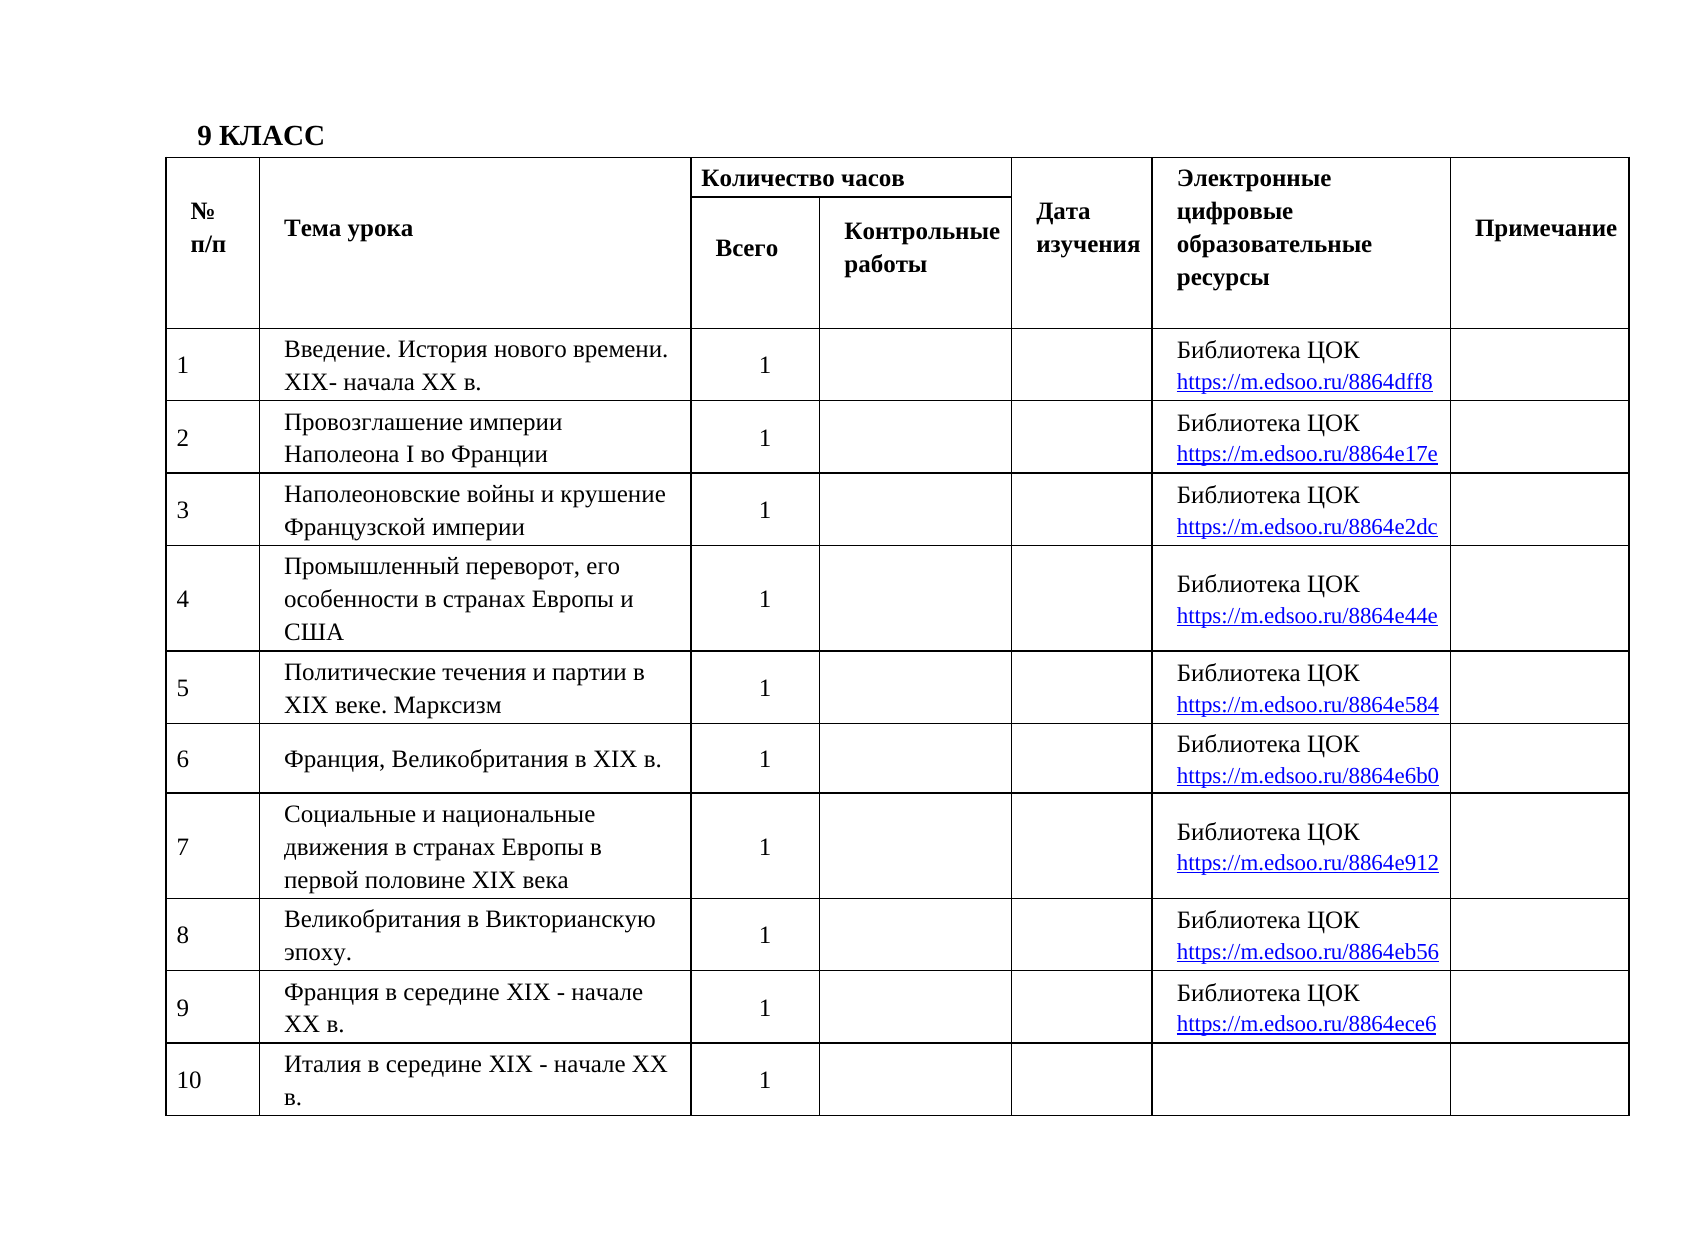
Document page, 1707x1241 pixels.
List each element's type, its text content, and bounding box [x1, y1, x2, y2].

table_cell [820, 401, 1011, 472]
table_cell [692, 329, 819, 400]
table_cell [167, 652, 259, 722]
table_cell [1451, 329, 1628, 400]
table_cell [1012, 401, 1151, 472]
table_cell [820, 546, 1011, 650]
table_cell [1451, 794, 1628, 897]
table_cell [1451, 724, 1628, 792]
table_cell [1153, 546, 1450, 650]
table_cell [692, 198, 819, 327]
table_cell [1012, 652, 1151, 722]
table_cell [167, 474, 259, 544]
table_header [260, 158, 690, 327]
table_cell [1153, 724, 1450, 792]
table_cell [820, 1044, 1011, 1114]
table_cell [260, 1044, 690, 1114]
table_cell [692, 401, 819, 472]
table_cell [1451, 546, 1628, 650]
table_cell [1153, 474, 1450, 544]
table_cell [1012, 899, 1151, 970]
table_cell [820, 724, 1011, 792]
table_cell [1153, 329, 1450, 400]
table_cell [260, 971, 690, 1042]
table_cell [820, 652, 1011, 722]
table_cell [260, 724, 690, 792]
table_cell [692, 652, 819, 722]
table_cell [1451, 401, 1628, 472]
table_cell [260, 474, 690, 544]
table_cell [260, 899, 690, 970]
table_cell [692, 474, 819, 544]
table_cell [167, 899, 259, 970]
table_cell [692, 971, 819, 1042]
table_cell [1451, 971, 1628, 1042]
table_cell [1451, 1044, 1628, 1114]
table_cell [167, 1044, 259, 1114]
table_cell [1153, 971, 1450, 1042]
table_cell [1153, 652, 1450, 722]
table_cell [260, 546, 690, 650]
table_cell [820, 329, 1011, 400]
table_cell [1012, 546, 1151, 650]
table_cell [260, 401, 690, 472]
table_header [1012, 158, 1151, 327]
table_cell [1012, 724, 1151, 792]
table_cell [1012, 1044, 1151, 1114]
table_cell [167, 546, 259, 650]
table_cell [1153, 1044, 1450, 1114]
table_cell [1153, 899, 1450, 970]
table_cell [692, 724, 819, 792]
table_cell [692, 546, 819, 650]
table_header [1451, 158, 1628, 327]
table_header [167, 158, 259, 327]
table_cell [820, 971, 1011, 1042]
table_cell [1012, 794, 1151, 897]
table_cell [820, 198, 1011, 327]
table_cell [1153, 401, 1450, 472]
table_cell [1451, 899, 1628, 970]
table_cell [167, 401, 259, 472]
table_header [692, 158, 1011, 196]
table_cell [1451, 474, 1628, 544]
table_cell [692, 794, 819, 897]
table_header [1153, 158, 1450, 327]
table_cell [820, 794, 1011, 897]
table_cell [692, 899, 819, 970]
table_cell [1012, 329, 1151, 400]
text 9 КЛАСС [190, 118, 1618, 152]
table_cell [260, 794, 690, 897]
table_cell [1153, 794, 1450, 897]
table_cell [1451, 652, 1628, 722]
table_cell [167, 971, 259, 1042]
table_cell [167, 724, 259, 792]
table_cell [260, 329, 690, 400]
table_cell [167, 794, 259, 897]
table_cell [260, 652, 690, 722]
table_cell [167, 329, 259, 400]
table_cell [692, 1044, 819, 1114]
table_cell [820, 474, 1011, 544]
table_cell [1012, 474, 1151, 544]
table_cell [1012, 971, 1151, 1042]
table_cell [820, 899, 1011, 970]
